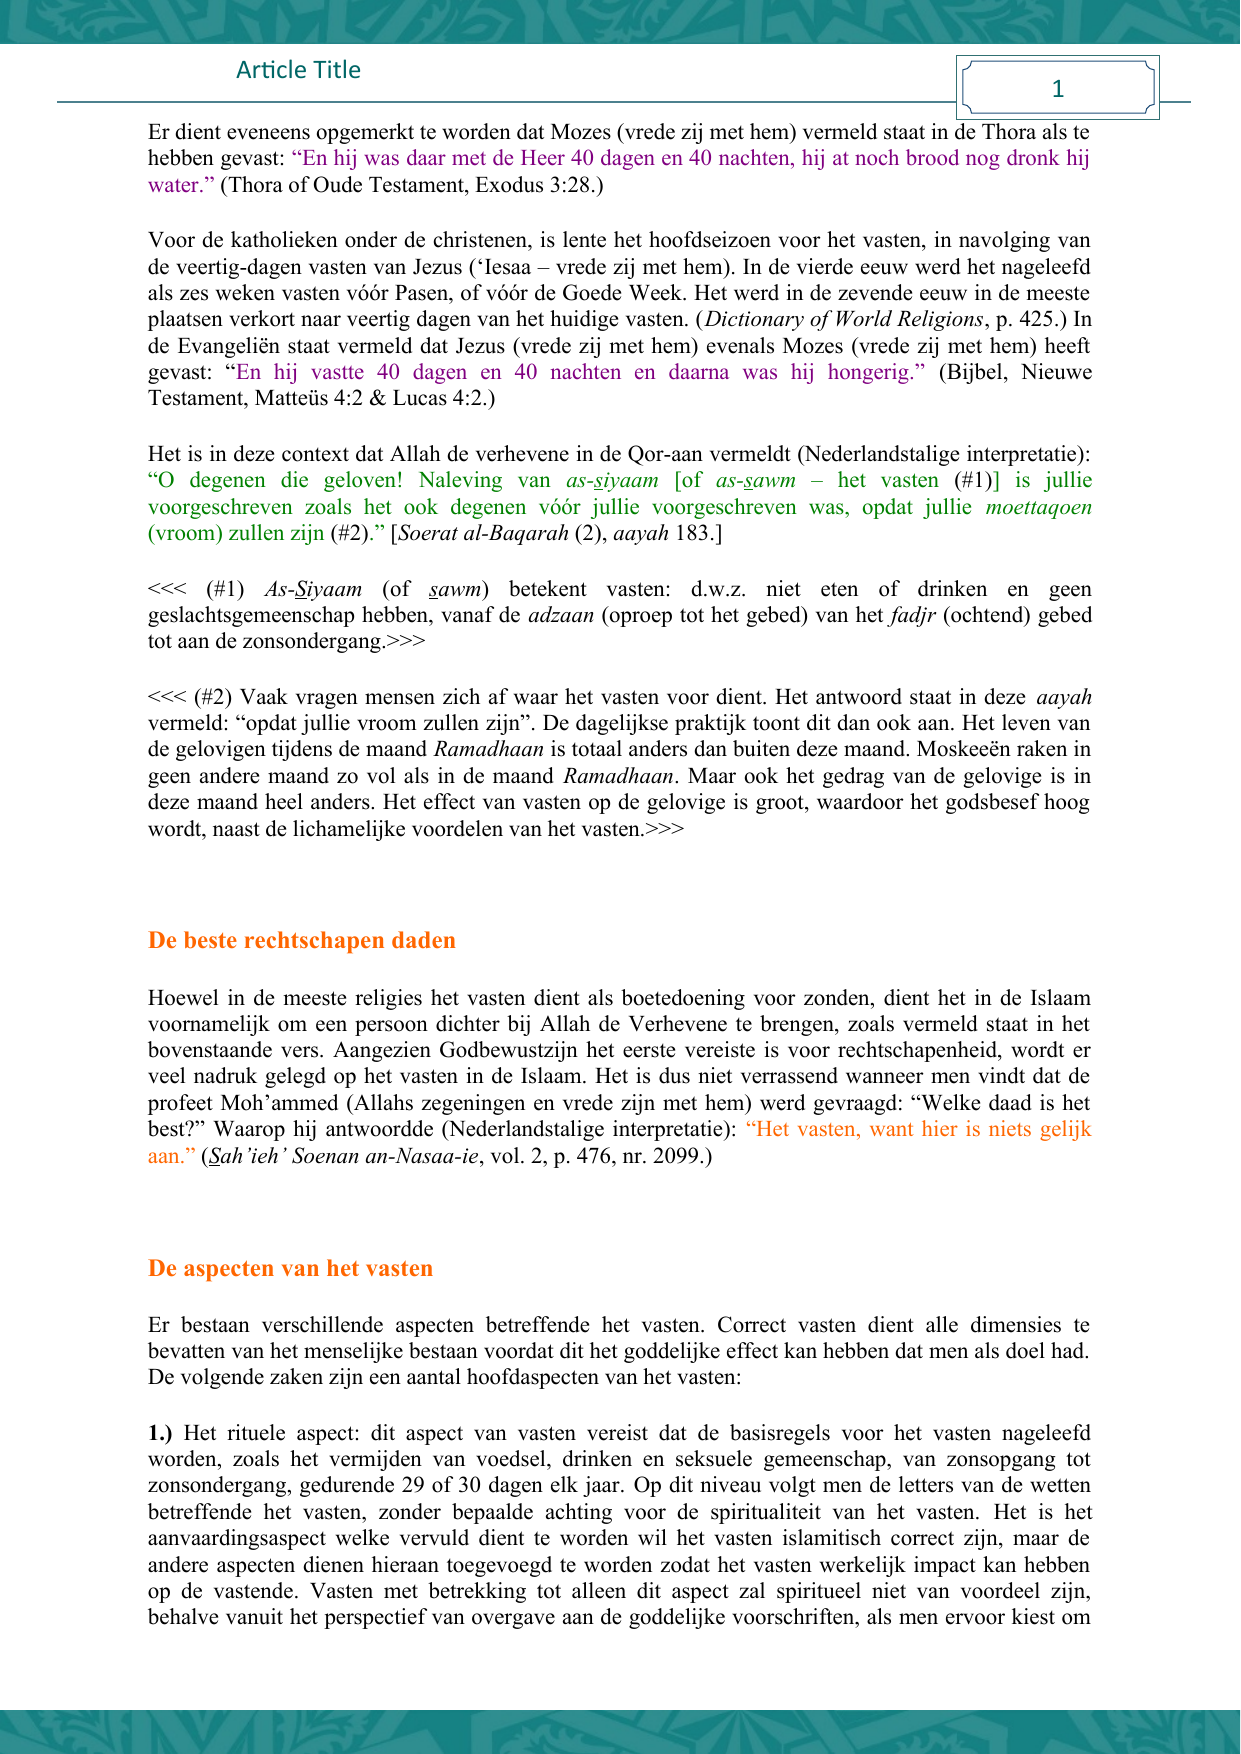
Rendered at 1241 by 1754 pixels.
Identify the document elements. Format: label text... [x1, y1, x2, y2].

text Voor de katholieken onder de christenen, is lente het hoofdseizoen voor het vasten, in navolging van de veertig-dagen vasten van Jezus (‘Iesaa – vrede zij met hem). In de vierde eeuw werd het nageleefd als zes weken vasten vóór Pasen, of vóór de Goede Week. Het werd in de zevende eeuw in de meeste plaatsen verkort naar veertig dagen van het huidige vasten. (Dictionary of World Religions, p. 425.) In de Evangeliën staat vermeld dat Jezus (vrede zij met hem) evenals Mozes (vrede zij met hem) heeft gevast: “En hij vastte 40 dagen en 40 nachten en daarna was hij hongerig.” (Bijbel, Nieuwe Testament, Matteüs 4:2 & Lucas 4:2.) [148, 226, 1092, 411]
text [148, 118, 1092, 197]
text <<< (#2) Vaak vragen mensen zich af waar het vasten voor dient. Het antwoord staat in deze aayah vermeld: “opdat jullie vroom zullen zijn”. De dagelijkse praktijk toont dit dan ook aan. Het leven van de gelovigen tijdens de maand Ramadhaan is totaal anders dan buiten deze maand. Moskeeën raken in geen andere maand zo vol als in de maand Ramadhaan. Maar ook het gedrag van de gelovige is in deze maand heel anders. Het effect van vasten op de gelovige is groot, waardoor het godsbesef hoog wordt, naast de lichamelijke voordelen van het vasten.>>> [148, 683, 1092, 841]
text Er bestaan verschillende aspecten betreffende het vasten. Correct vasten dient alle dimensies te bevatten van het menselijke bestaan voordat dit het goddelijke effect kan hebben dat men als doel had. De volgende zaken zijn een aantal hoofdaspecten van het vasten: [148, 1311, 1092, 1390]
text Hoewel in de meeste religies het vasten dient als boetedoening voor zonden, dient het in de Islaam voornamelijk om een persoon dichter bij Allah de Verhevene te brengen, zoals vermeld staat in het bovenstaande vers. Aangezien Godbewustzijn het eerste vereiste is voor rechtschapenheid, wordt er veel nadruk gelegd op het vasten in de Islaam. Het is dus niet verrassend wanneer men vindt dat de profeet Moh’ammed (Allahs zegeningen en vrede zijn met hem) werd gevraagd: “Welke daad is het best?” Waarop hij antwoordde (Nederlandstalige interpretatie): “Het vasten, want hier is niets gelijk aan.” (Sah’ieh’ Soenan an-Nasaa-ie, vol. 2, p. 476, nr. 2099.) [148, 983, 1092, 1168]
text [148, 1419, 1092, 1630]
subtitle De beste rechtschapen daden [148, 926, 1092, 954]
subtitle De aspecten van het vasten [148, 1253, 1092, 1281]
picture [0, 1710, 1241, 1754]
picture [0, 0, 1240, 44]
text Het is in deze context dat Allah de verhevene in de Qor-aan vermeldt (Nederlandstalige interpretatie): “O degenen die geloven! Naleving van as-siyaam [of as-sawm – het vasten (#1)] is jullie voorgeschreven zoals het ook degenen vóór jullie voorgeschreven was, opdat jullie moettaqoen (vroom) zullen zijn (#2).” [Soerat al-Baqarah (2), aayah 183.] [148, 440, 1092, 545]
text <<< (#1) As-Siyaam (of sawm) betekent vasten: d.w.z. niet eten of drinken en geen geslachtsgemeenschap hebben, vanaf de adzaan (oproep tot het gebed) van het fadjr (ochtend) gebed tot aan de zonsondergang.>>> [148, 574, 1092, 654]
